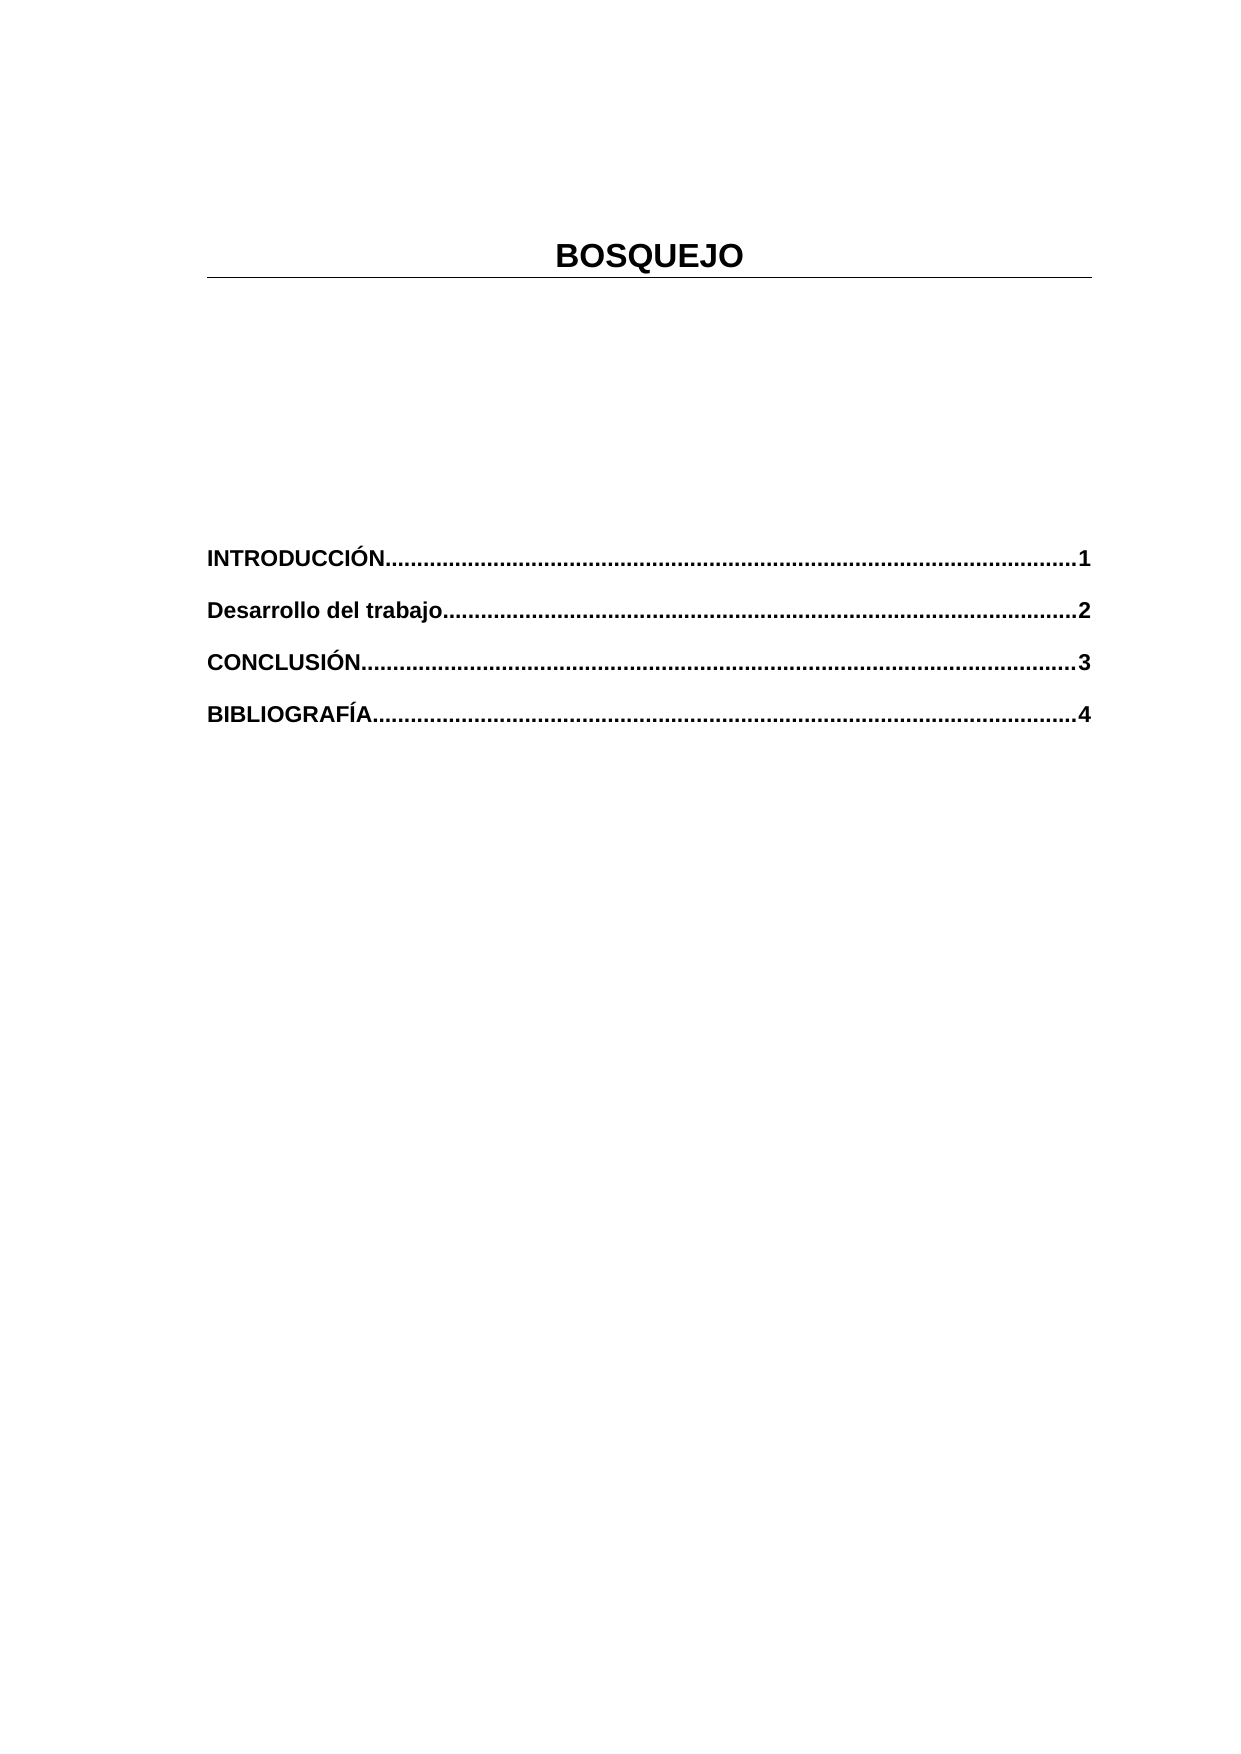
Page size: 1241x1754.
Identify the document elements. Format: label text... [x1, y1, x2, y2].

text BOSQUEJO [207, 236, 1092, 277]
